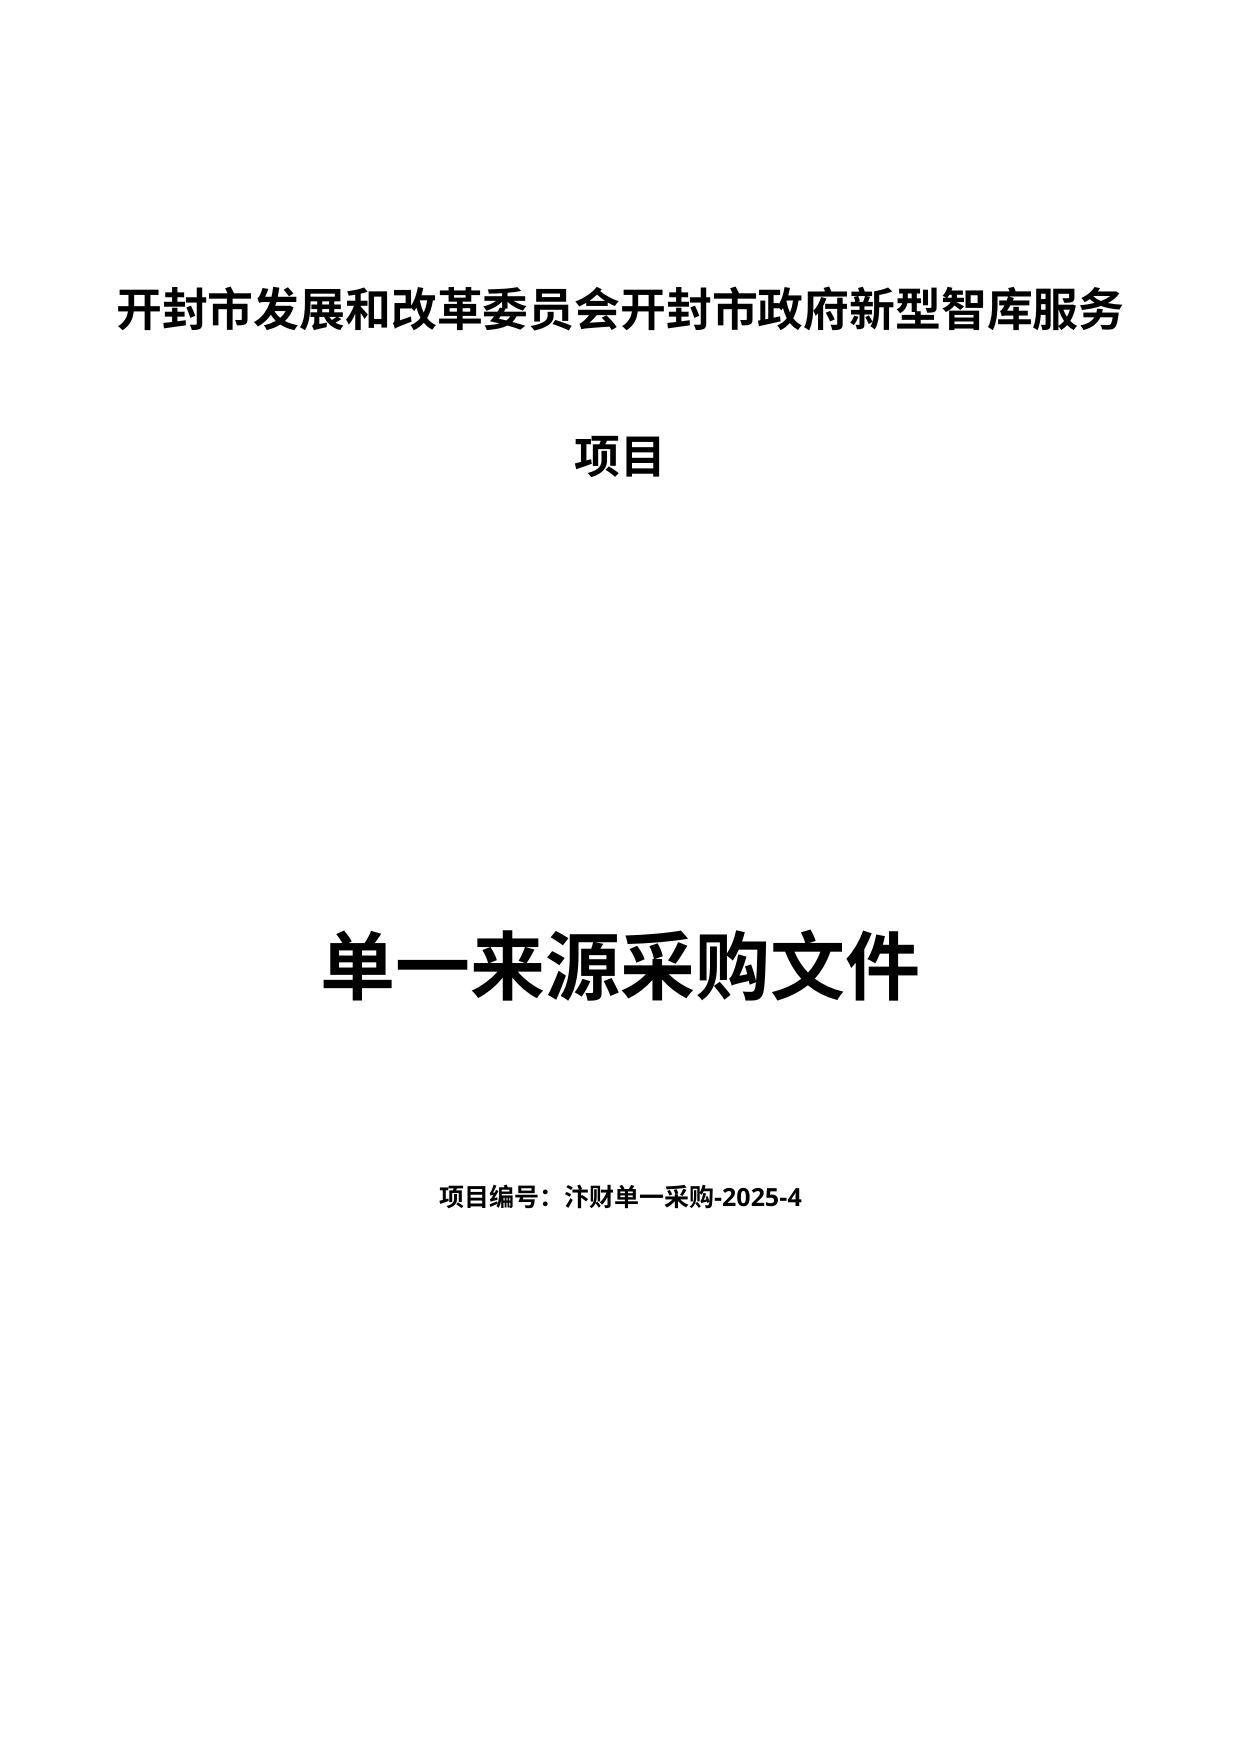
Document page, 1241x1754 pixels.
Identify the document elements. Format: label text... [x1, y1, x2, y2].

text 开封市发展和改革委员会开封市政府新型智库服务项目 [112, 258, 1128, 502]
text 单一来源采购文件 [112, 897, 1128, 1027]
text 项目编号：汴财单一采购-2025-4 [112, 1163, 1128, 1228]
